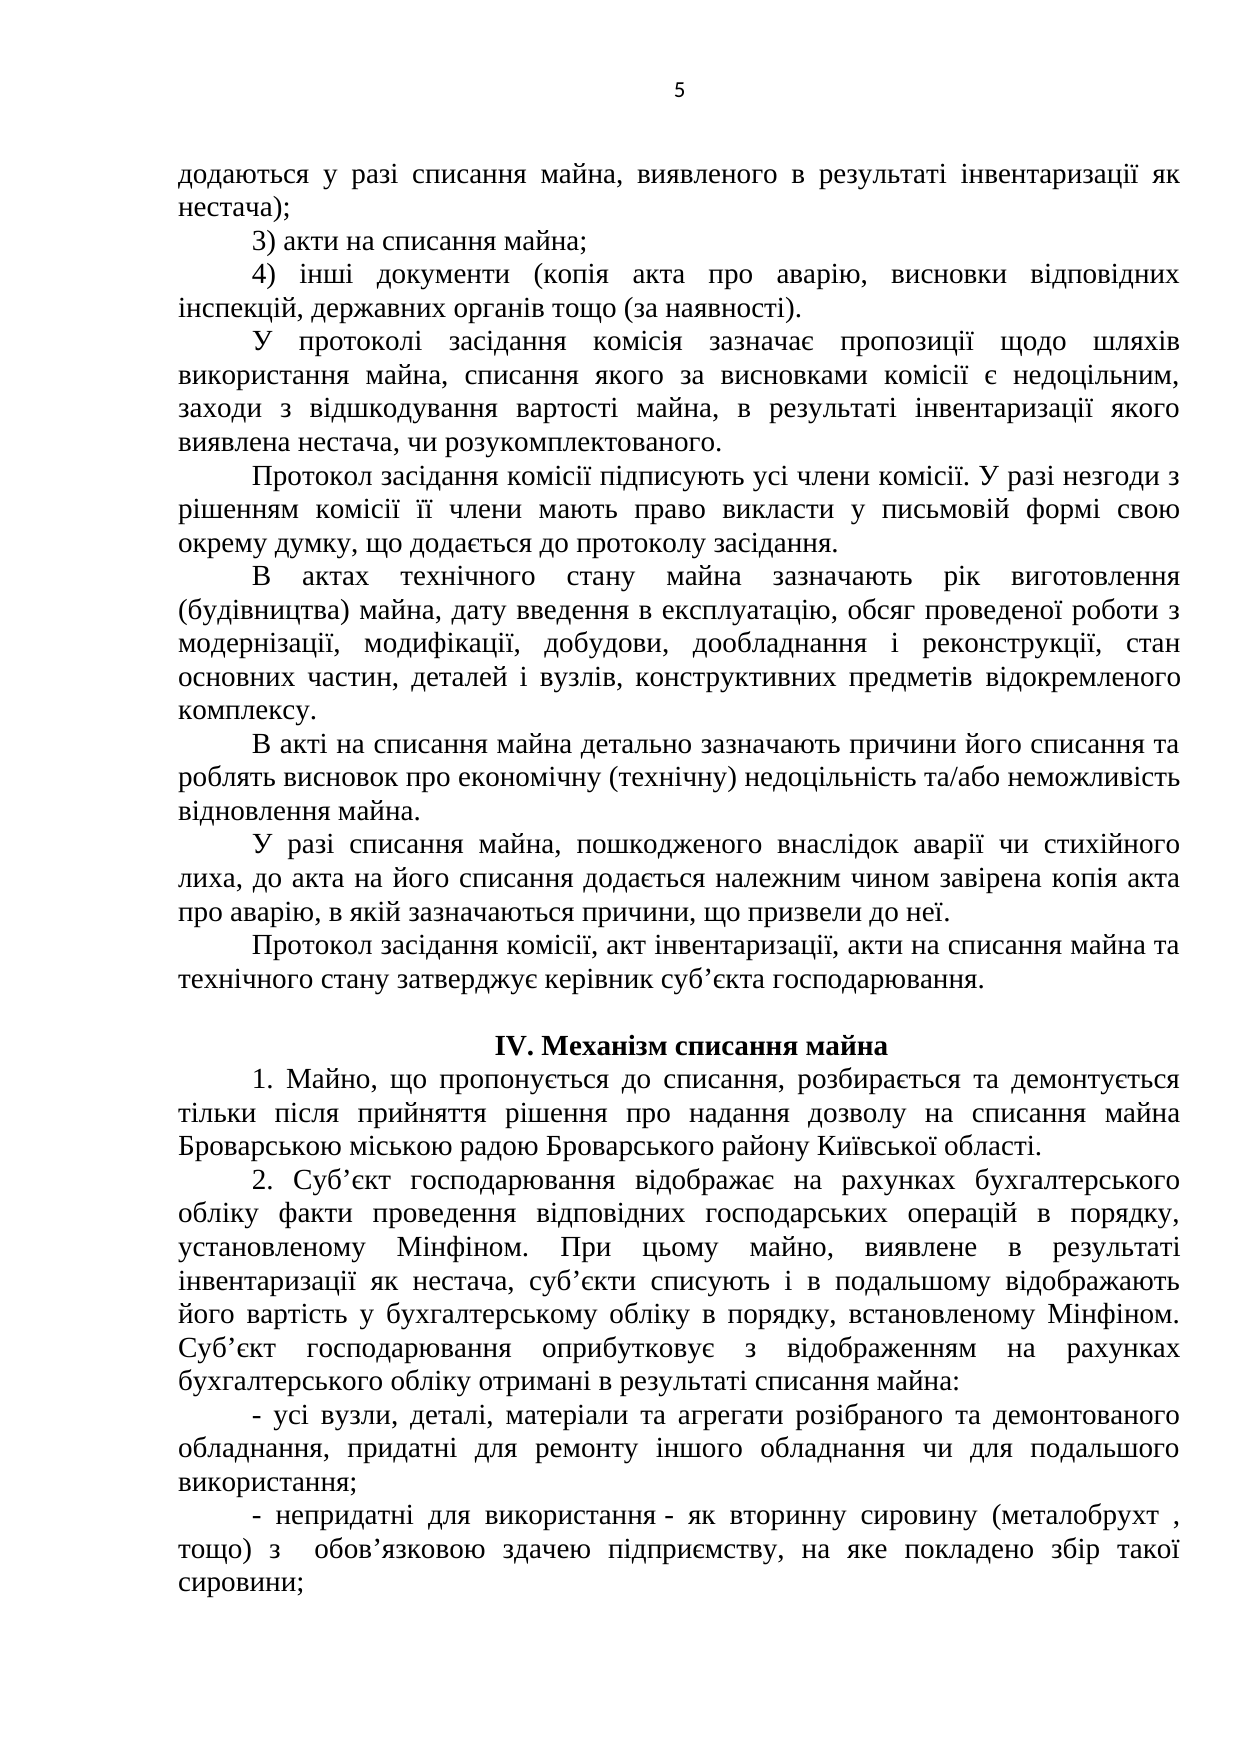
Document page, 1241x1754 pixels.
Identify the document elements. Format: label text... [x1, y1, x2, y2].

text - усі вузли, деталі, матеріали та агрегати розібраного та демонтованого обладнання, придатні для ремонту іншого обладнання чи для подальшого використання; [178, 1397, 1181, 1497]
text 2. Суб’єкт господарювання відображає на рахунках бухгалтерського обліку факти проведення відповідних господарських операцій в порядку, установленому Мінфіном. При цьому майно, виявлене в результаті інвентаризації як нестача, суб’єкти списують і в подальшому відображають його вартість у бухгалтерському обліку в порядку, встановленому Мінфіном. Суб’єкт господарювання оприбутковує з відображенням на рахунках бухгалтерського обліку отримані в результаті списання майна: [178, 1162, 1181, 1397]
text Протокол засідання комісії підписують усі члени комісії. У разі незгоди з рішенням комісії її члени мають право викласти у письмовій формі свою окрему думку, що додається до протоколу засідання. [178, 458, 1181, 558]
text У протоколі засідання комісія зазначає пропозиції щодо шляхів використання майна, списання якого за висновками комісії є недоцільним, заходи з відшкодування вартості майна, в результаті інвентаризації якого виявлена нестача, чи розукомплектованого. [178, 323, 1181, 458]
text 4) інші документи (копія акта про аварію, висновки відповідних інспекцій, державних органів тощо (за наявності). [178, 256, 1181, 323]
text 3) акти на списання майна; [178, 223, 1181, 256]
text ІV. Механізм списання майна [178, 1028, 1181, 1061]
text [178, 156, 1181, 223]
text В актах технічного стану майна зазначають рік виготовлення (будівництва) майна, дату введення в експлуатацію, обсяг проведеної роботи з модернізації, модифікації, добудови, дообладнання і реконструкції, стан основних частин, деталей і вузлів, конструктивних предметів відокремленого комплексу. [178, 558, 1181, 726]
text 1. Майно, що пропонується до списання, розбирається та демонтується тільки після прийняття рішення про надання дозволу на списання майна Броварською міською радою Броварського району Київської області. [178, 1061, 1181, 1162]
text В акті на списання майна детально зазначають причини його списання та роблять висновок про економічну (технічну) недоцільність та/або неможливість відновлення майна. [178, 726, 1181, 827]
text У разі списання майна, пошкодженого внаслідок аварії чи стихійного лиха, до акта на його списання додається належним чином завірена копія акта про аварію, в якій зазначаються причини, що призвели до неї. [178, 827, 1181, 927]
text - непридатні для використання - як вторинну сировину (металобрухт , тощо) з обов’язковою здачею підприємству, на яке покладено збір такої сировини; [178, 1497, 1181, 1598]
text Протокол засідання комісії, акт інвентаризації, акти на списання майна та технічного стану затверджує керівник суб’єкта господарювання. [178, 927, 1181, 994]
